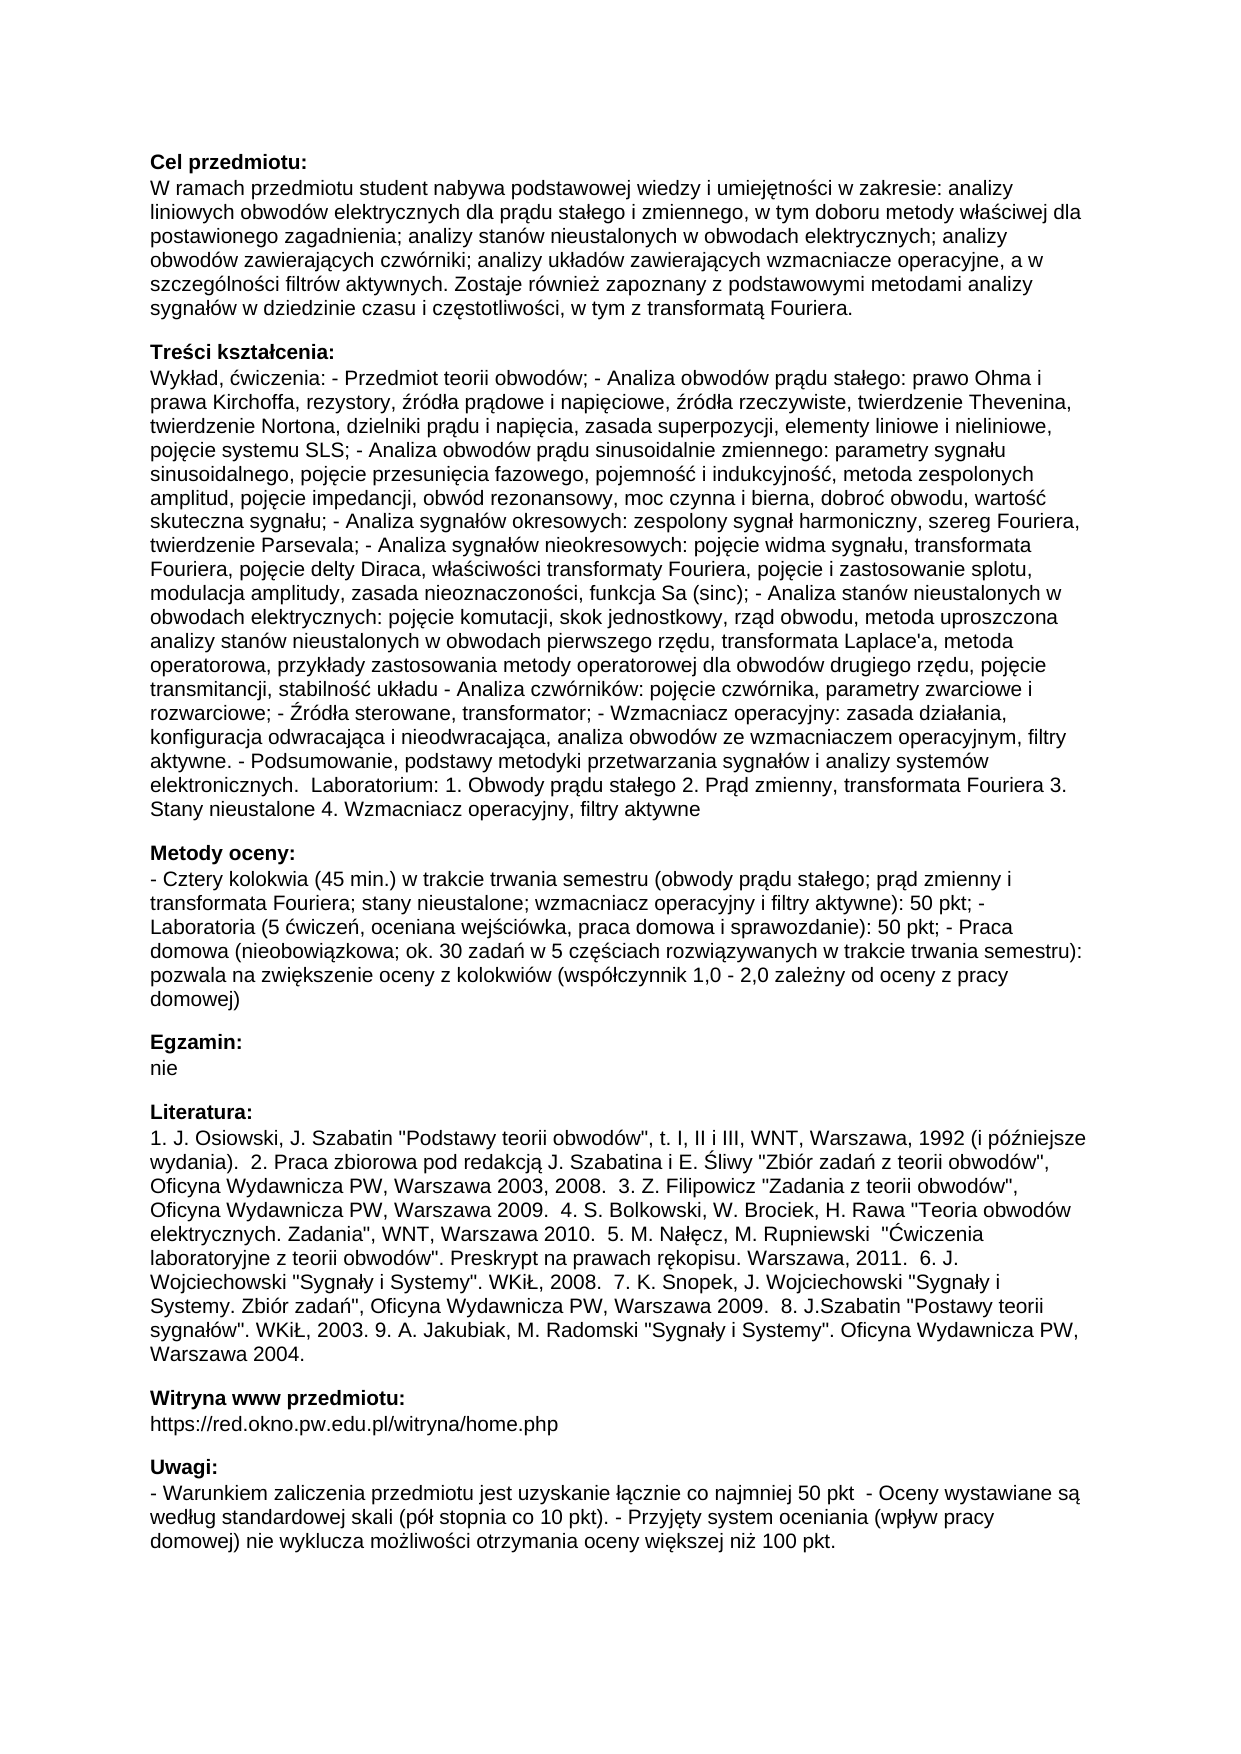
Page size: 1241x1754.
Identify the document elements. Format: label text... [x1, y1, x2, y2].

text Uwagi: [150, 1455, 1090, 1479]
text Egzamin: [150, 1030, 1090, 1054]
text nie [150, 1056, 1090, 1080]
text Cel przedmiotu: [150, 150, 1090, 174]
text Metody oceny: [150, 841, 1090, 864]
text Treści kształcenia: [150, 339, 1090, 363]
text 1. J. Osiowski, J. Szabatin "Podstawy teorii obwodów", t. I, II i III, WNT, Warszawa, 1992 (i późniejsze wydania). 2. Praca zbiorowa pod redakcją J. Szabatina i E. Śliwy "Zbiór zadań z teorii obwodów", Oficyna Wydawnicza PW, Warszawa 2003, 2008. 3. Z. Filipowicz "Zadania z teorii obwodów", Oficyna Wydawnicza PW, Warszawa 2009. 4. S. Bolkowski, W. Brociek, H. Rawa "Teoria obwodów elektrycznych. Zadania", WNT, Warszawa 2010. 5. M. Nałęcz, M. Rupniewski "Ćwiczenia laboratoryjne z teorii obwodów". Preskrypt na prawach rękopisu. Warszawa, 2011. 6. J. Wojciechowski "Sygnały i Systemy". WKiŁ, 2008. 7. K. Snopek, J. Wojciechowski "Sygnały i Systemy. Zbiór zadań", Oficyna Wydawnicza PW, Warszawa 2009. 8. J.Szabatin "Postawy teorii sygnałów". WKiŁ, 2003. 9. A. Jakubiak, M. Radomski "Sygnały i Systemy". Oficyna Wydawnicza PW, Warszawa 2004. [150, 1126, 1090, 1366]
text W ramach przedmiotu student nabywa podstawowej wiedzy i umiejętności w zakresie: analizy liniowych obwodów elektrycznych dla prądu stałego i zmiennego, w tym doboru metody właściwej dla postawionego zagadnienia; analizy stanów nieustalonych w obwodach elektrycznych; analizy obwodów zawierających czwórniki; analizy układów zawierających wzmacniacze operacyjne, a w szczególności filtrów aktywnych. Zostaje również zapoznany z podstawowymi metodami analizy sygnałów w dziedzinie czasu i częstotliwości, w tym z transformatą Fouriera. [150, 176, 1090, 320]
text Witryna www przedmiotu: [150, 1385, 1090, 1409]
text - Warunkiem zaliczenia przedmiotu jest uzyskanie łącznie co najmniej 50 pkt - Oceny wystawiane są według standardowej skali (pół stopnia co 10 pkt). - Przyjęty system oceniania (wpływ pracy domowej) nie wyklucza możliwości otrzymania oceny większej niż 100 pkt. [150, 1481, 1090, 1553]
text Literatura: [150, 1100, 1090, 1124]
text - Cztery kolokwia (45 min.) w trakcie trwania semestru (obwody prądu stałego; prąd zmienny i transformata Fouriera; stany nieustalone; wzmacniacz operacyjny i filtry aktywne): 50 pkt; - Laboratoria (5 ćwiczeń, oceniana wejściówka, praca domowa i sprawozdanie): 50 pkt; - Praca domowa (nieobowiązkowa; ok. 30 zadań w 5 częściach rozwiązywanych w trakcie trwania semestru): pozwala na zwiększenie oceny z kolokwiów (współczynnik 1,0 - 2,0 zależny od oceny z pracy domowej) [150, 867, 1090, 1010]
text https://red.okno.pw.edu.pl/witryna/home.php [150, 1411, 1090, 1435]
text Wykład, ćwiczenia: - Przedmiot teorii obwodów; - Analiza obwodów prądu stałego: prawo Ohma i prawa Kirchoffa, rezystory, źródła prądowe i napięciowe, źródła rzeczywiste, twierdzenie Thevenina, twierdzenie Nortona, dzielniki prądu i napięcia, zasada superpozycji, elementy liniowe i nieliniowe, pojęcie systemu SLS; - Analiza obwodów prądu sinusoidalnie zmiennego: parametry sygnału sinusoidalnego, pojęcie przesunięcia fazowego, pojemność i indukcyjność, metoda zespolonych amplitud, pojęcie impedancji, obwód rezonansowy, moc czynna i bierna, dobroć obwodu, wartość skuteczna sygnału; - Analiza sygnałów okresowych: zespolony sygnał harmoniczny, szereg Fouriera, twierdzenie Parsevala; - Analiza sygnałów nieokresowych: pojęcie widma sygnału, transformata Fouriera, pojęcie delty Diraca, właściwości transformaty Fouriera, pojęcie i zastosowanie splotu, modulacja amplitudy, zasada nieoznaczoności, funkcja Sa (sinc); - Analiza stanów nieustalonych w obwodach elektrycznych: pojęcie komutacji, skok jednostkowy, rząd obwodu, metoda uproszczona analizy stanów nieustalonych w obwodach pierwszego rzędu, transformata Laplace'a, metoda operatorowa, przykłady zastosowania metody operatorowej dla obwodów drugiego rzędu, pojęcie transmitancji, stabilność układu - Analiza czwórników: pojęcie czwórnika, parametry zwarciowe i rozwarciowe; - Źródła sterowane, transformator; - Wzmacniacz operacyjny: zasada działania, konfiguracja odwracająca i nieodwracająca, analiza obwodów ze wzmacniaczem operacyjnym, filtry aktywne. - Podsumowanie, podstawy metodyki przetwarzania sygnałów i analizy systemów elektronicznych. Laboratorium: 1. Obwody prądu stałego 2. Prąd zmienny, transformata Fouriera 3. Stany nieustalone 4. Wzmacniacz operacyjny, filtry aktywne [150, 366, 1090, 821]
